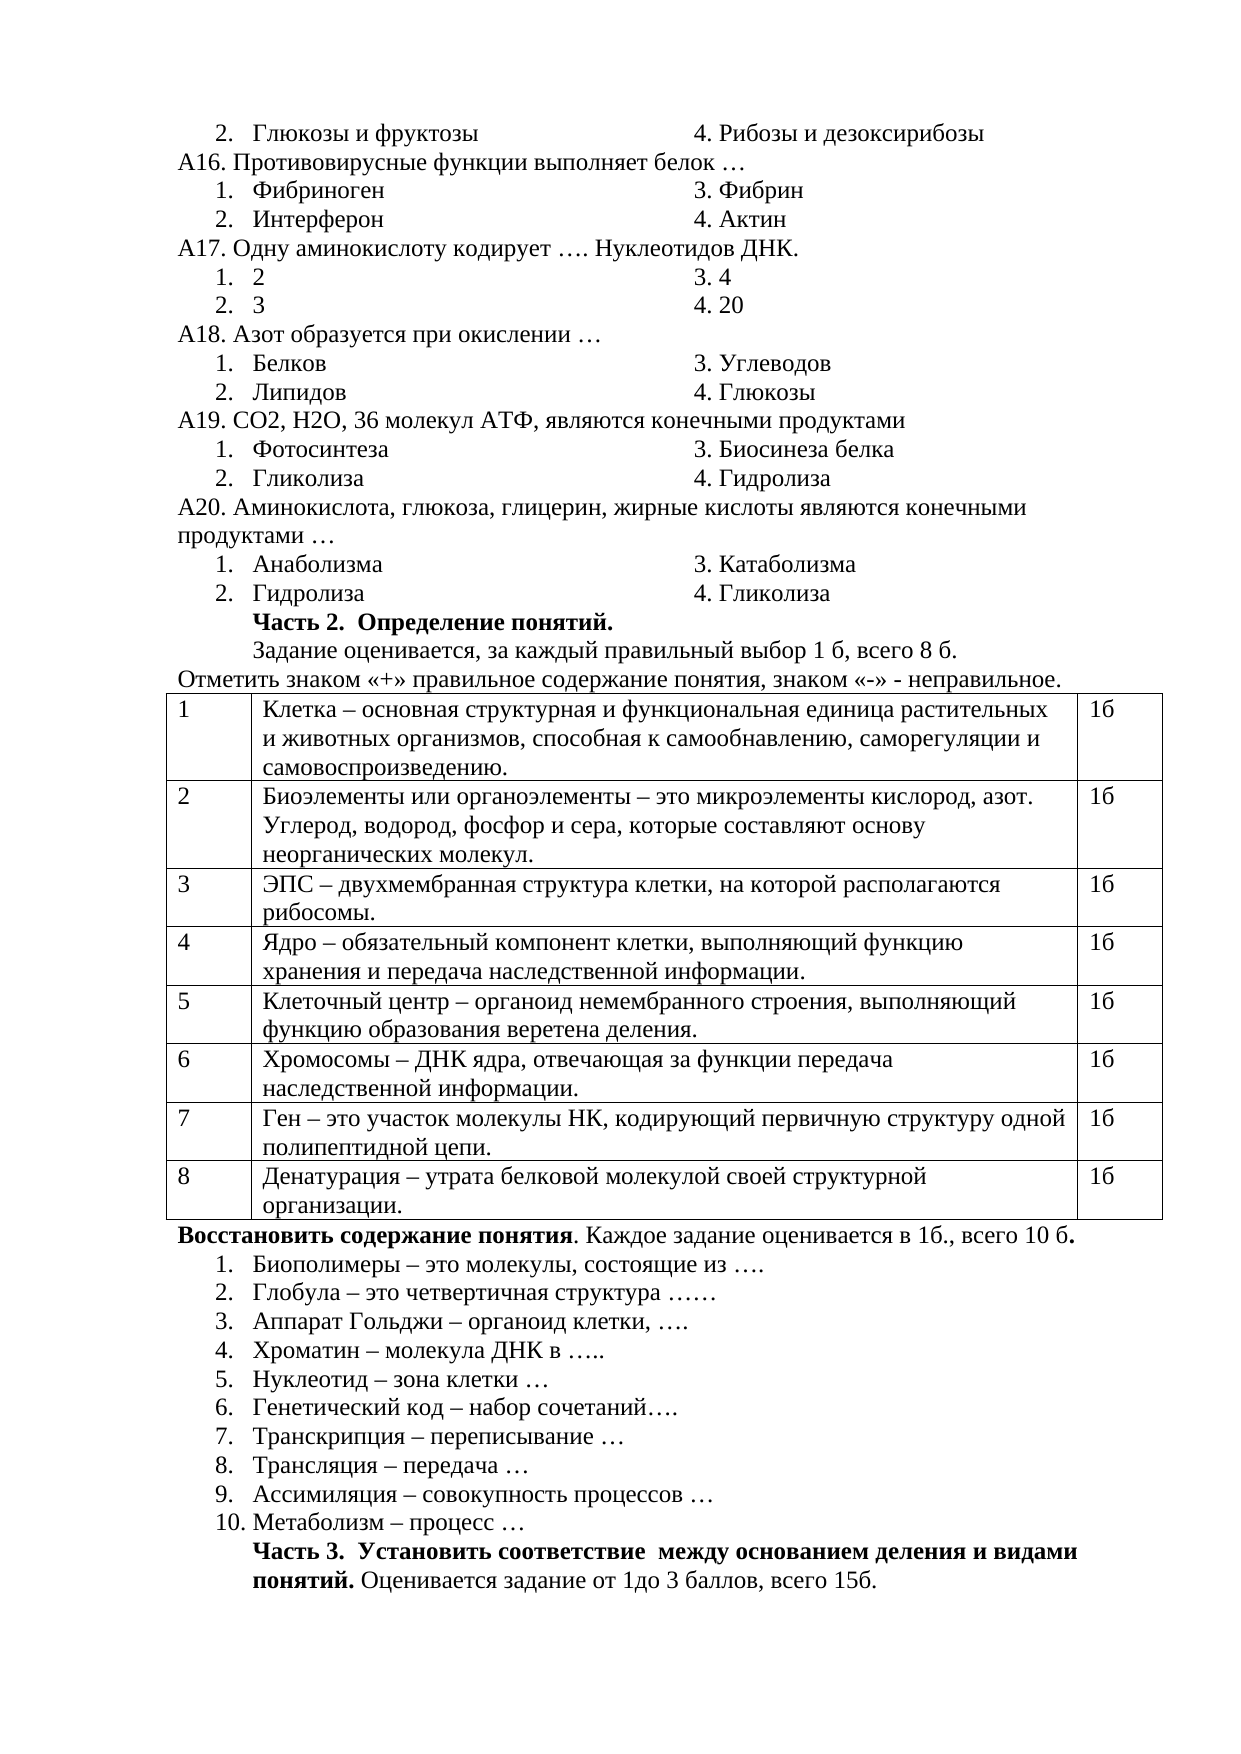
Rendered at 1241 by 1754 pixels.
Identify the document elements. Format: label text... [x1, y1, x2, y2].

list Анаболизма 3. Катаболизма [215, 549, 1152, 578]
text Восстановить содержание понятия. Каждое задание оценивается в 1б., всего 10 б. [177, 1220, 1152, 1249]
list Интерферон 4. Актин [215, 204, 1152, 233]
table_cell 8 [167, 1161, 251, 1219]
table_cell Ген – это участок молекулы НК, кодирующий первичную структуру одной полипептидной цепи. [252, 1103, 1077, 1160]
list Глобула – это четвертичная структура …… [215, 1277, 1152, 1306]
list Фотосинтеза 3. Биосинеза белка [215, 434, 1152, 463]
table_cell 1б [1078, 1044, 1162, 1102]
list Аппарат Гольджи – органоид клетки, …. [215, 1306, 1152, 1335]
text А18. Азот образуется при окислении … [177, 319, 1152, 348]
list Липидов 4. Глюкозы [215, 377, 1152, 406]
table_cell 1б [1078, 781, 1162, 868]
table_cell 1б [1078, 869, 1162, 926]
table_cell 4 [167, 927, 251, 985]
text А17. Одну аминокислоту кодирует …. Нуклеотидов ДНК. [177, 233, 1152, 262]
table_cell Ядро – обязательный компонент клетки, выполняющий функцию хранения и передача наследственной информации. [252, 927, 1077, 985]
list Часть 3. Установить соответствие между основанием деления и видами понятий. Оценивается задание от 1до 3 баллов, всего 15б. [252, 1536, 1152, 1594]
table_cell 1б [1078, 986, 1162, 1043]
table_cell 6 [167, 1044, 251, 1102]
list Задание оценивается, за каждый правильный выбор 1 б, всего 8 б. [252, 636, 1152, 664]
text Отметить знаком «+» правильное содержание понятия, знаком «-» - неправильное. [177, 664, 1152, 693]
list 2 3. 4 [215, 262, 1152, 291]
list 3 4. 20 [215, 291, 1152, 319]
list Нуклеотид – зона клетки … [215, 1364, 1152, 1392]
table_cell 3 [167, 869, 251, 926]
table_cell Денатурация – утрата белковой молекулой своей структурной организации. [252, 1161, 1077, 1219]
table_header 1б [1078, 694, 1162, 780]
list Биополимеры – это молекулы, состоящие из …. [215, 1249, 1152, 1277]
table_cell ЭПС – двухмембранная структура клетки, на которой располагаются рибосомы. [252, 869, 1077, 926]
list Гидролиза 4. Гликолиза [215, 578, 1152, 607]
list Генетический код – набор сочетаний…. [215, 1392, 1152, 1421]
list Часть 2. Определение понятий. [252, 607, 1152, 636]
table_cell Хромосомы – ДНК ядра, отвечающая за функции передача наследственной информации. [252, 1044, 1077, 1102]
table_header 1 [167, 694, 251, 780]
table_cell 1б [1078, 1161, 1162, 1219]
text А16. Противовирусные функции выполняет белок … [177, 147, 1152, 176]
list Трансляция – передача … [215, 1450, 1152, 1479]
table_cell 2 [167, 781, 251, 868]
list Белков 3. Углеводов [215, 348, 1152, 377]
table_cell Биоэлементы или органоэлементы – это микроэлементы кислород, азот. Углерод, водород, фосфор и сера, которые составляют основу неорганических молекул. [252, 781, 1077, 868]
table_cell 1б [1078, 927, 1162, 985]
list Метаболизм – процесс … [215, 1507, 1152, 1536]
list Хроматин – молекула ДНК в ….. [215, 1335, 1152, 1364]
table_header Клетка – основная структурная и функциональная единица растительных и животных организмов, способная к самообнавлению, саморегуляции и самовоспроизведению. [252, 694, 1077, 780]
table_cell 5 [167, 986, 251, 1043]
list Ассимиляция – совокупность процессов … [215, 1479, 1152, 1507]
list Транскрипция – переписывание … [215, 1421, 1152, 1450]
list Глюкозы и фруктозы 4. Рибозы и дезоксирибозы [215, 118, 1152, 147]
table_cell Клеточный центр – органоид немембранного строения, выполняющий функцию образования веретена деления. [252, 986, 1077, 1043]
list Фибриноген 3. Фибрин [215, 176, 1152, 204]
table_cell 7 [167, 1103, 251, 1160]
text А19. CO2, H2O, 36 молекул АТФ, являются конечными продуктами [177, 406, 1152, 434]
text А20. Аминокислота, глюкоза, глицерин, жирные кислоты являются конечными продуктами … [177, 492, 1152, 549]
list Гликолиза 4. Гидролиза [215, 463, 1152, 492]
table_cell 1б [1078, 1103, 1162, 1160]
